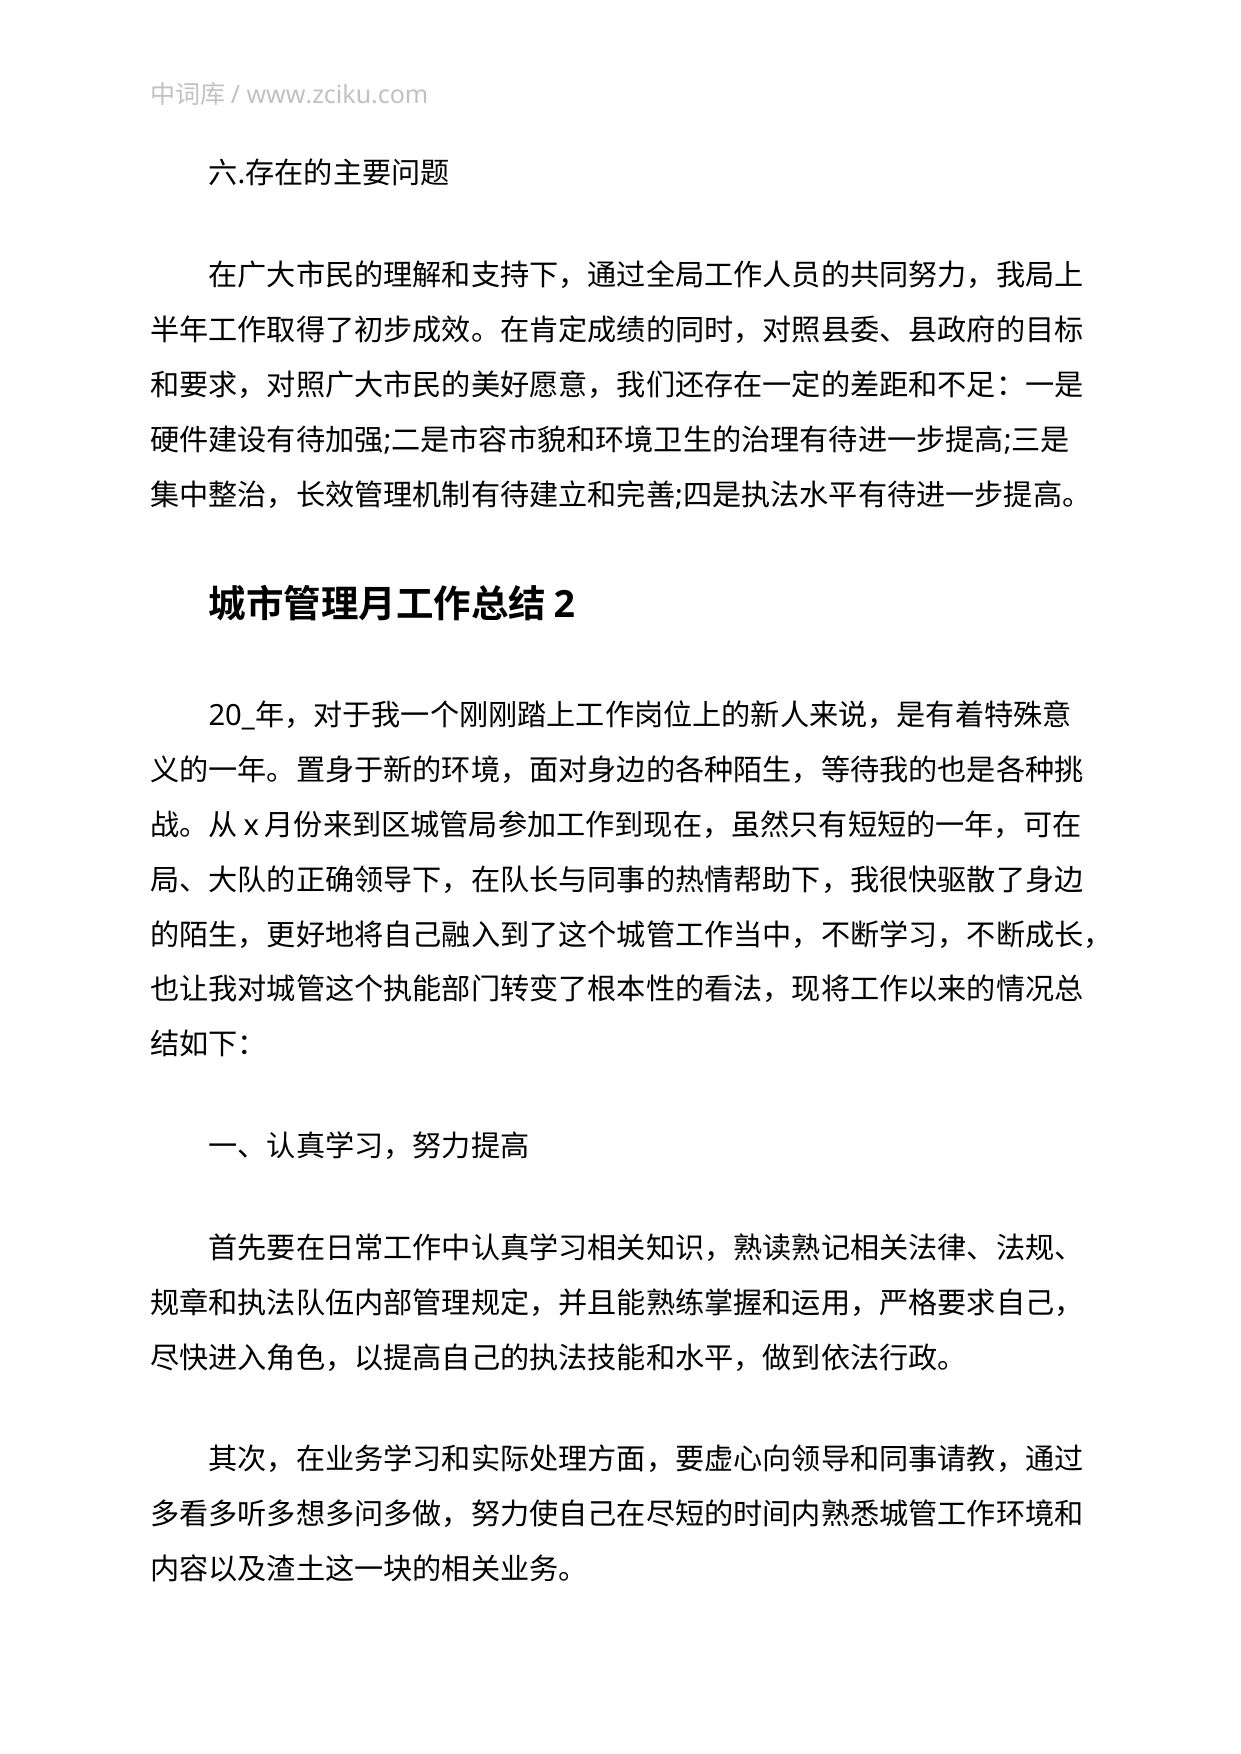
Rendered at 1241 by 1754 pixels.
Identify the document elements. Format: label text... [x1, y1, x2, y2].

text 城市管理月工作总结2 [150, 574, 1090, 628]
text 20_年，对于我一个刚刚踏上工作岗位上的新人来说，是有着特殊意义的一年。置身于新的环境，面对身边的各种陌生，等待我的也是各种挑战。从x月份来到区城管局参加工作到现在，虽然只有短短的一年，可在局、大队的正确领导下，在队长与同事的热情帮助下，我很快驱散了身边的陌生，更好地将自己融入到了这个城管工作当中，不断学习，不断成长，也让我对城管这个执能部门转变了根本性的看法，现将工作以来的情况总结如下： [150, 691, 1090, 1063]
text 其次，在业务学习和实际处理方面，要虚心向领导和同事请教，通过多看多听多想多问多做，努力使自己在尽短的时间内熟悉城管工作环境和内容以及渣土这一块的相关业务。 [150, 1436, 1090, 1588]
text 首先要在日常工作中认真学习相关知识，熟读熟记相关法律、法规、规章和执法队伍内部管理规定，并且能熟练掌握和运用，严格要求自己，尽快进入角色，以提高自己的执法技能和水平，做到依法行政。 [150, 1224, 1090, 1376]
text 一、认真学习，努力提高 [150, 1123, 1090, 1165]
text 在广大市民的理解和支持下，通过全局工作人员的共同努力，我局上半年工作取得了初步成效。在肯定成绩的同时，对照县委、县政府的目标和要求，对照广大市民的美好愿意，我们还存在一定的差距和不足：一是硬件建设有待加强;二是市容市貌和环境卫生的治理有待进一步提高;三是集中整治，长效管理机制有待建立和完善;四是执法水平有待进一步提高。 [150, 252, 1090, 514]
text 六.存在的主要问题 [150, 150, 1090, 192]
